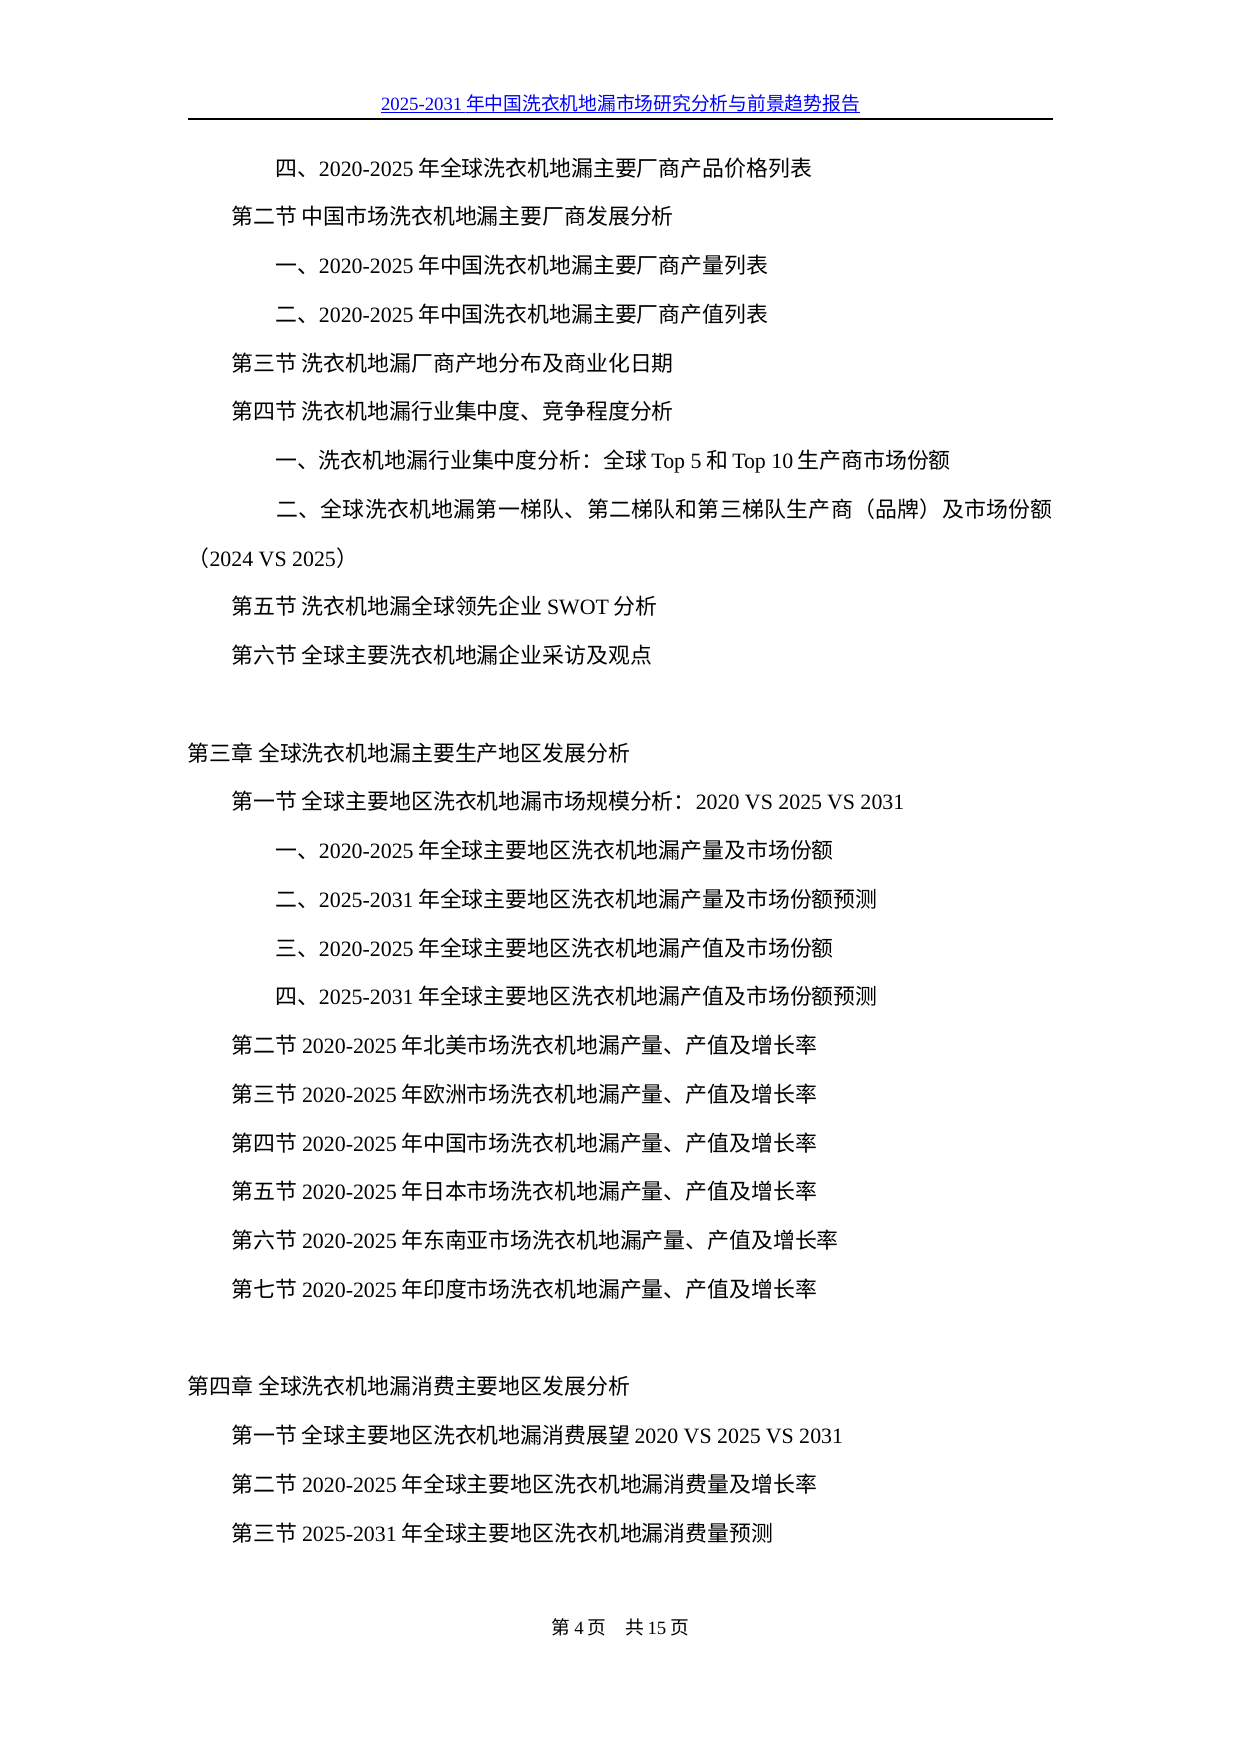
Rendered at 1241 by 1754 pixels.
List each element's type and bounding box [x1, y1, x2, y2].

text [187, 150, 1053, 1548]
